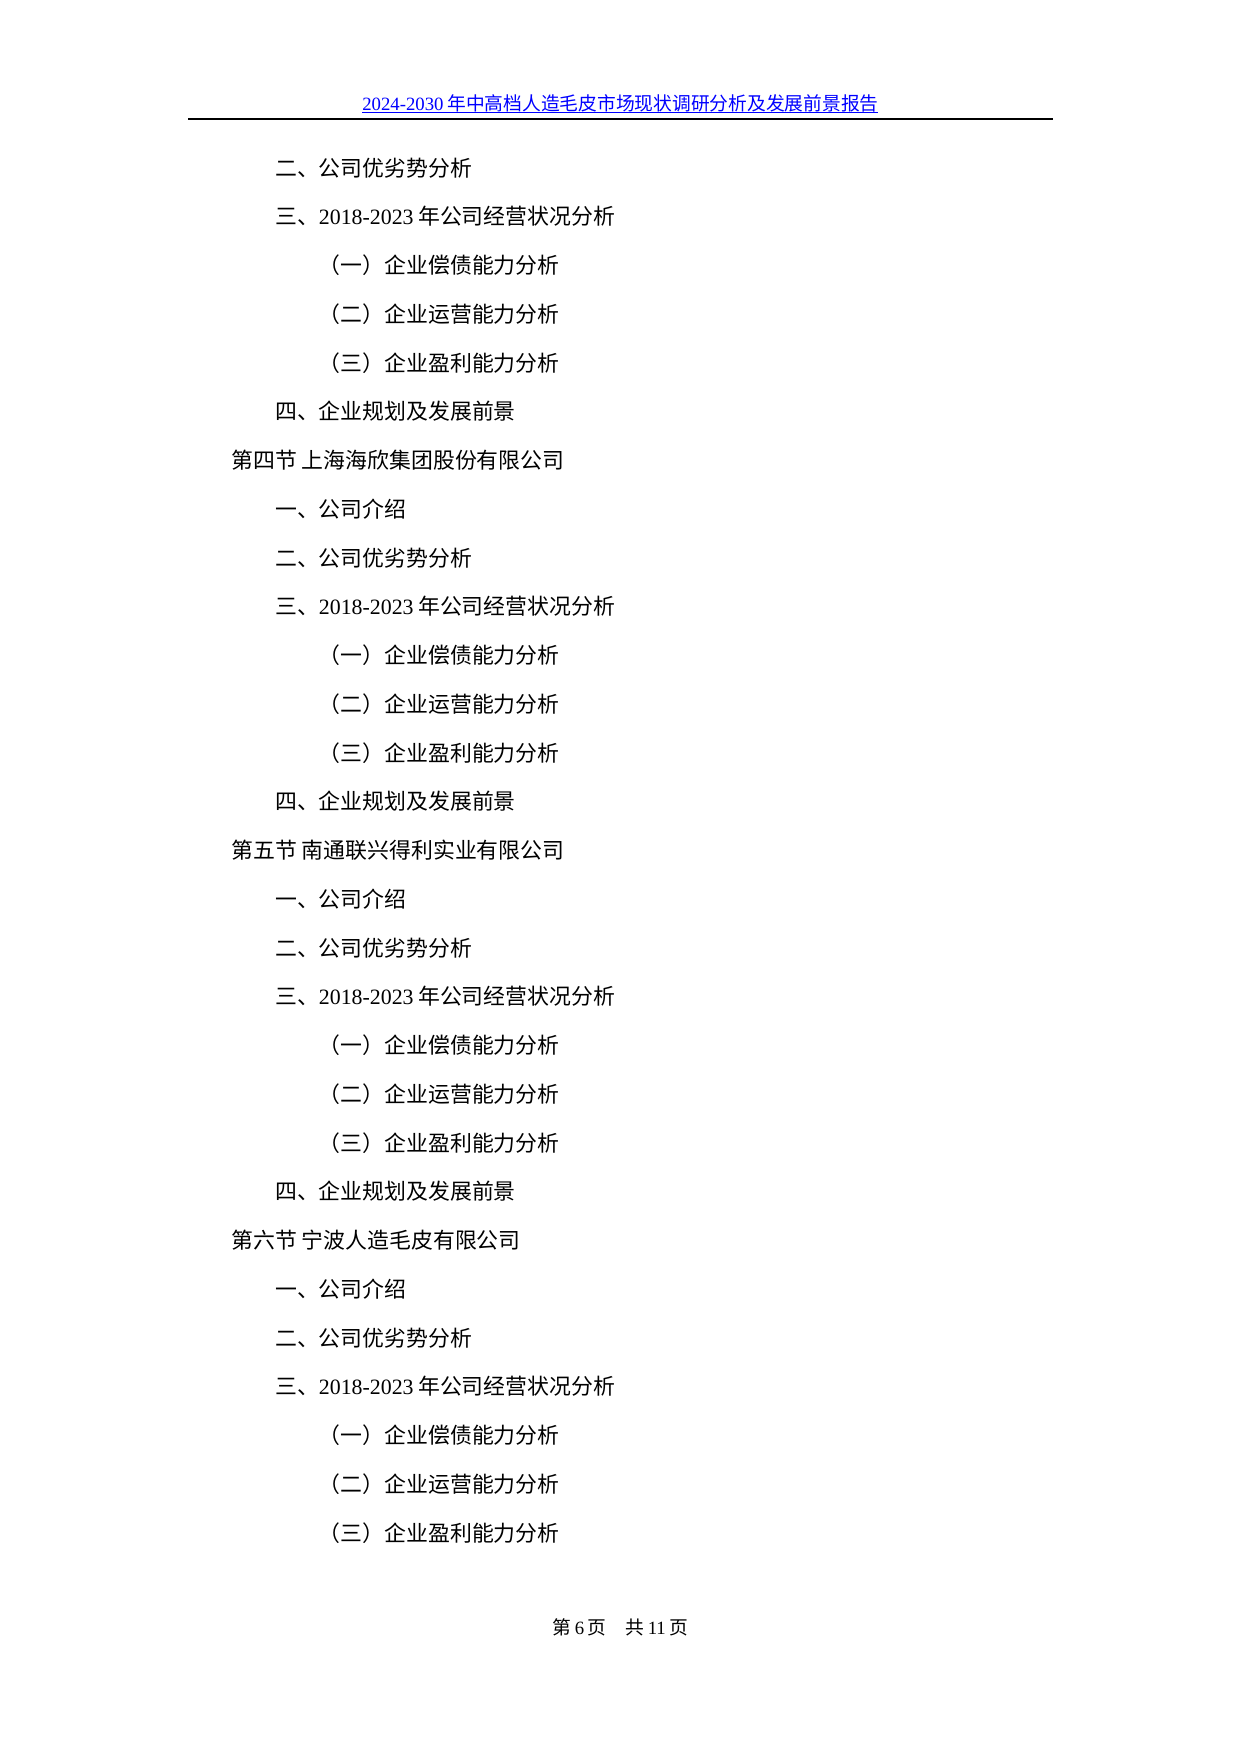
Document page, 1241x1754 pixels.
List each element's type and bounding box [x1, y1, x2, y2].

text [187, 150, 1053, 1548]
